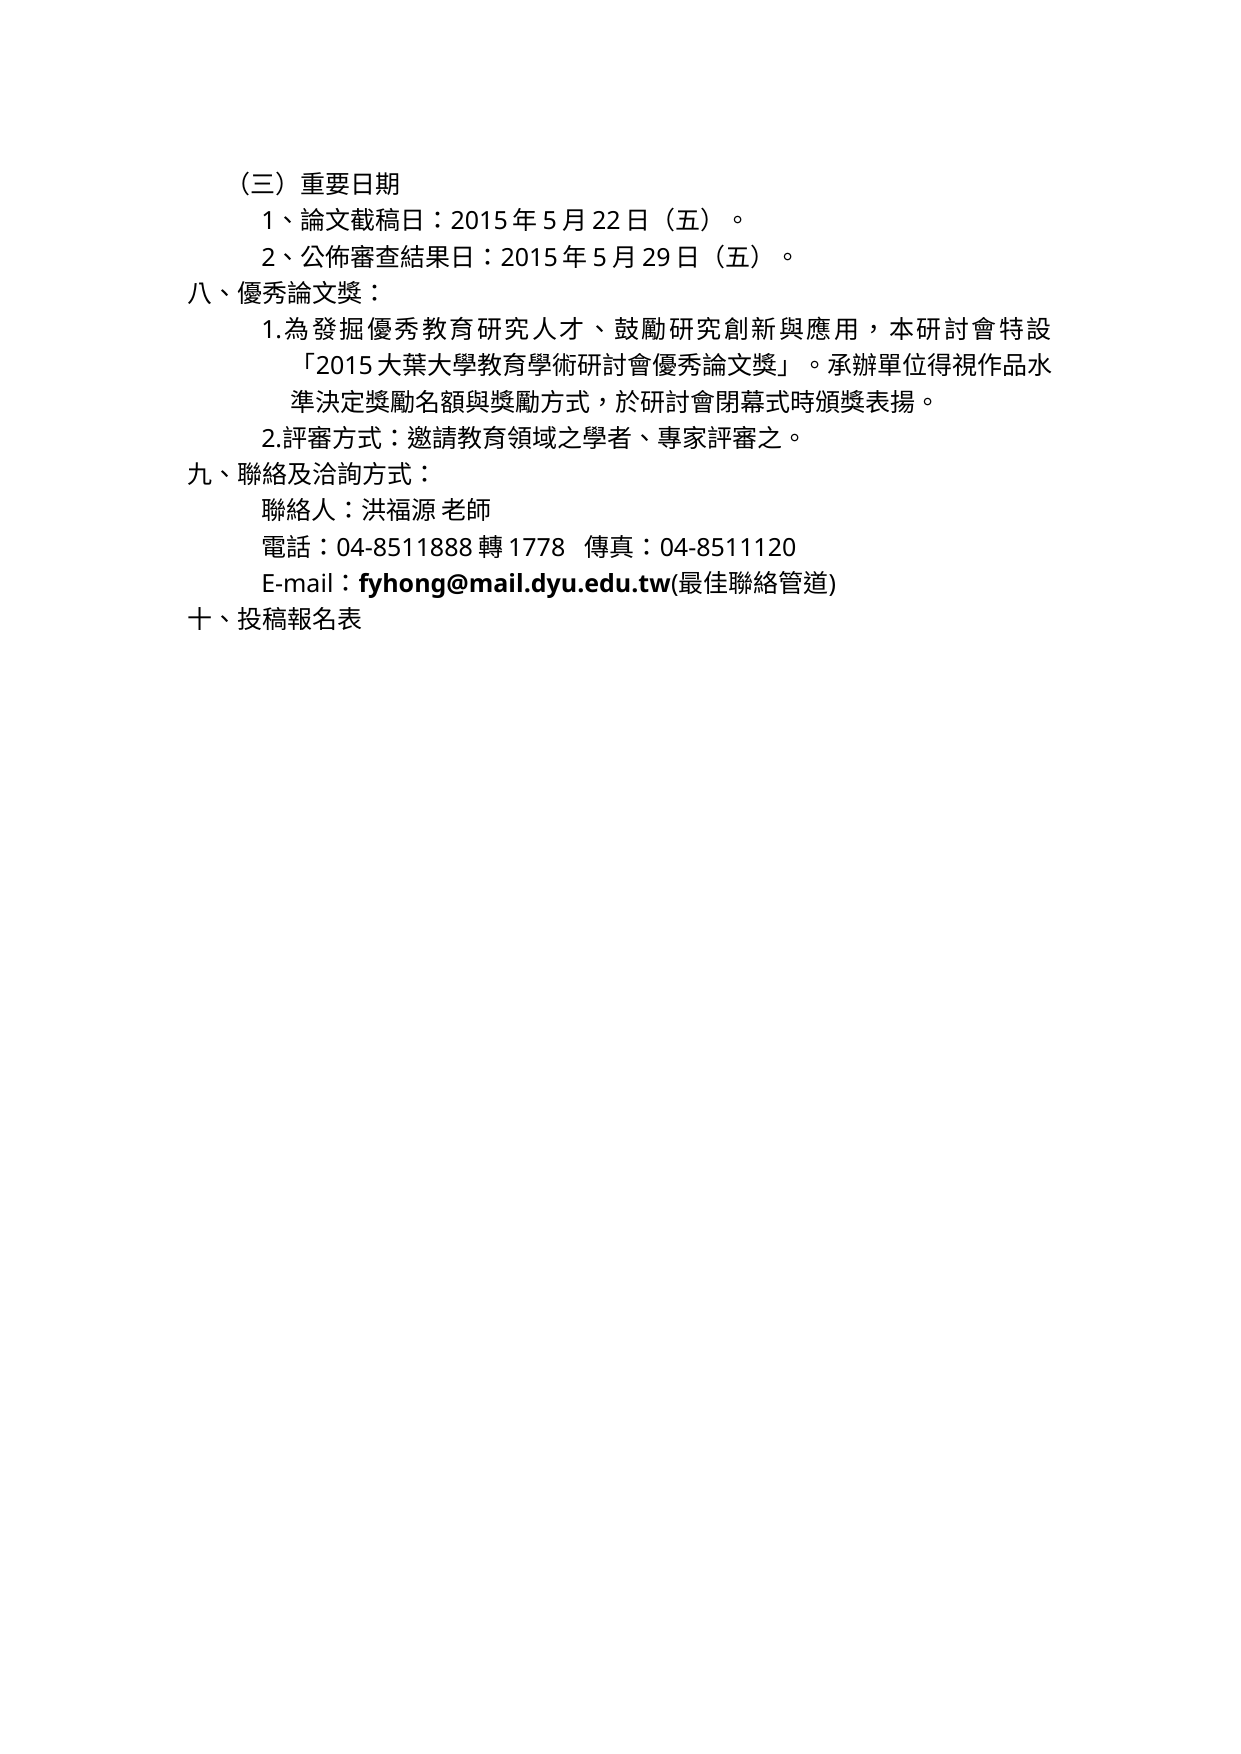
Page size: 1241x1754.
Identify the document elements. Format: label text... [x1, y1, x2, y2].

text （三）重要日期 [187, 164, 1053, 201]
text 聯絡人：洪福源 老師 [261, 491, 1053, 527]
text 十、投稿報名表 [187, 599, 1053, 636]
text E-mail：fyhong@mail.dyu.edu.tw(最佳聯絡管道) [261, 563, 1053, 599]
text 八、優秀論文獎： [187, 273, 1053, 309]
text 1、論文截稿日：（五）。 [261, 201, 1053, 237]
text 2.評審方式：邀請教育領域之學者、專家評審之。 [261, 418, 1053, 454]
text 2、公佈審查結果日：（五）。 [261, 237, 1053, 273]
text 電話：04-8511888轉1778 傳真：04-8511120 [261, 527, 1053, 563]
text 1.為發掘優秀教育研究人才、鼓勵研究創新與應用，本研討會特設「2015大葉大學教育學術研討會優秀論文獎」。承辦單位得視作品水準決定獎勵名額與獎勵方式，於研討會閉幕式時頒獎表揚。 [261, 309, 1053, 418]
text 九、聯絡及洽詢方式： [187, 454, 1053, 491]
